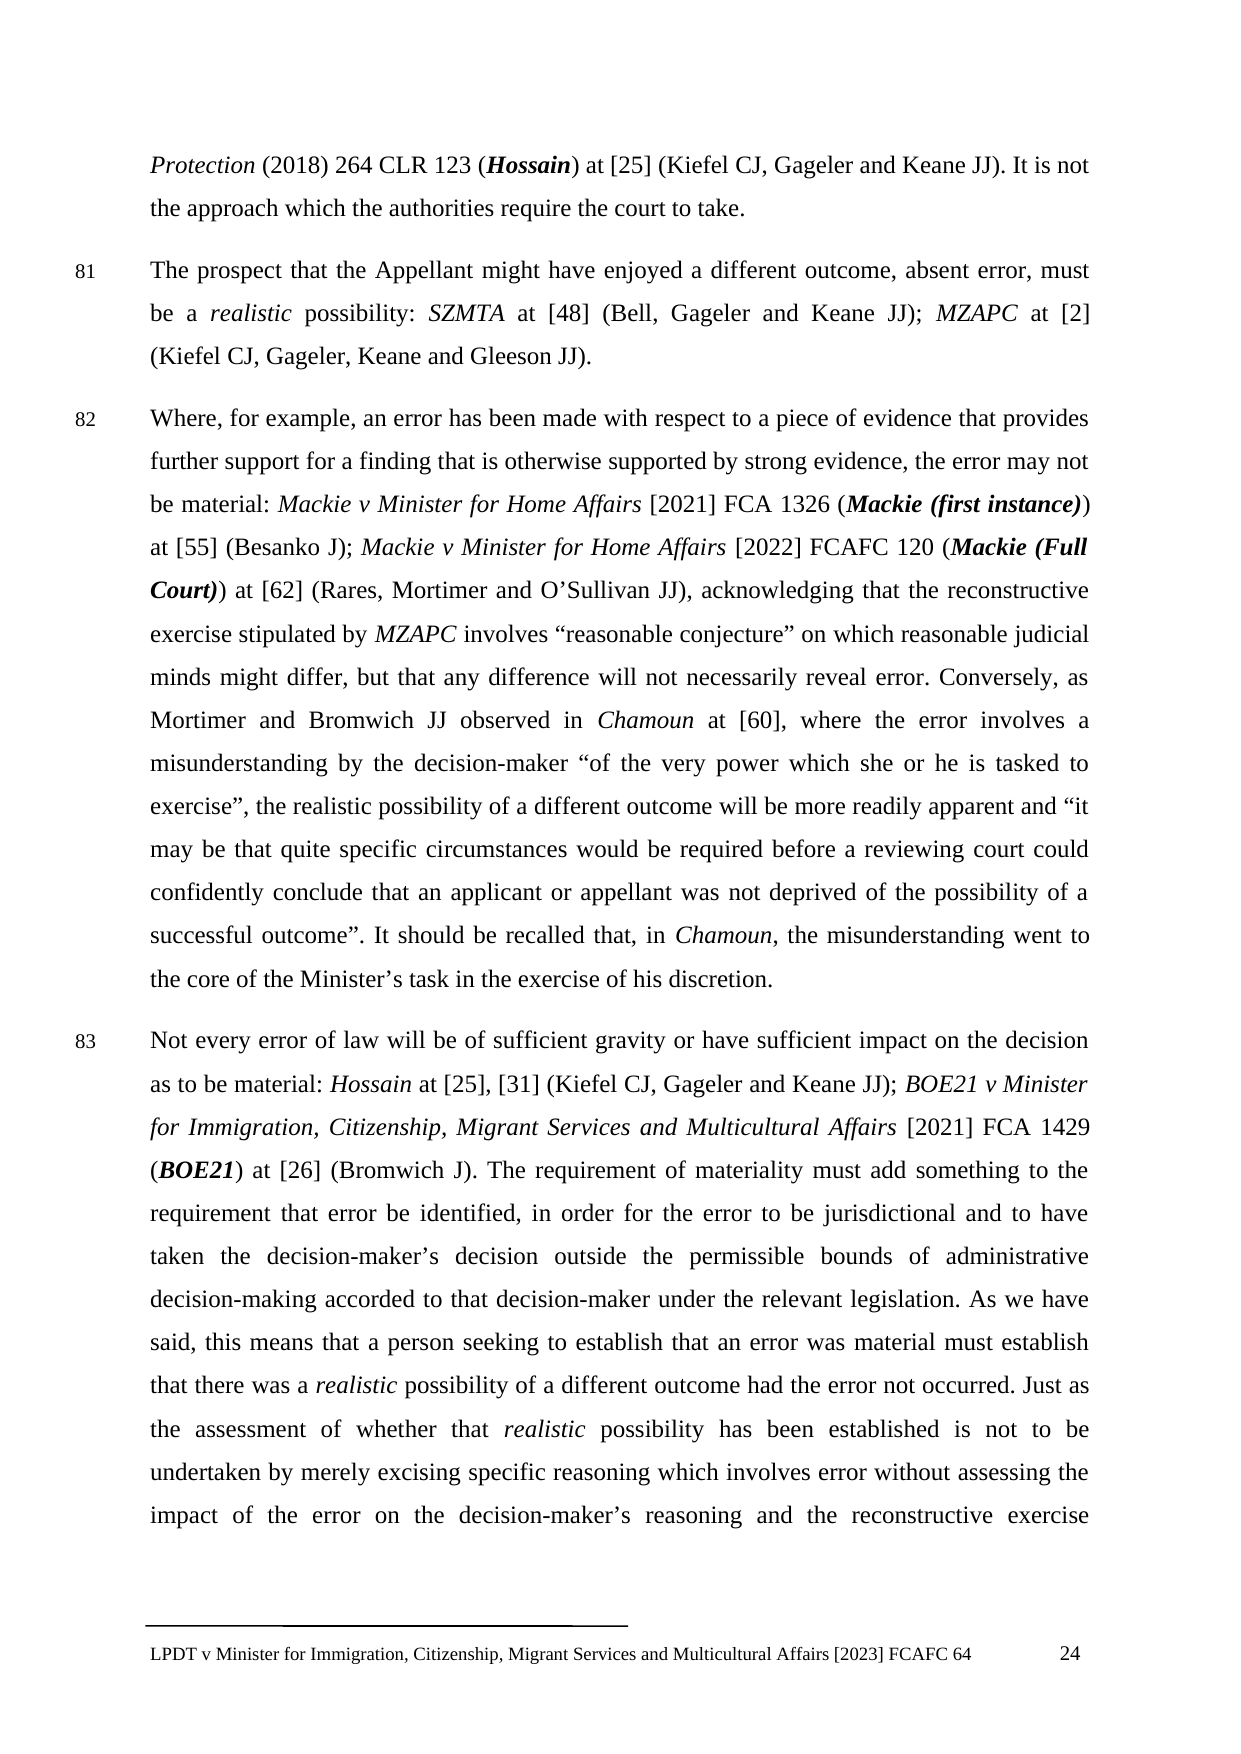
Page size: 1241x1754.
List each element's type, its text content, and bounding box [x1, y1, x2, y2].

text Where, for example, an error has been made with respect to a piece of evidence that provides further support for a finding that is otherwise supported by strong evidence, the error may not be material: Mackie v Minister for Home Affairs [2021] FCA 1326 (Mackie (first instance)) at [55] (Besanko J); Mackie v Minister for Home Affairs [2022] FCAFC 120 (Mackie (Full Court)) at [62] (Rares, Mortimer and O’Sullivan JJ), acknowledging that the reconstructive exercise stipulated by MZAPC involves “reasonable conjecture” on which reasonable judicial minds might differ, but that any difference will not necessarily reveal error. Conversely, as Mortimer and Bromwich JJ observed in Chamoun at [60], where the error involves a misunderstanding by the decision-maker “of the very power which she or he is tasked to exercise”, the realistic possibility of a different outcome will be more readily apparent and “it may be that quite specific circumstances would be required before a reviewing court could confidently conclude that an applicant or appellant was not deprived of the possibility of a successful outcome”. It should be recalled that, in Chamoun, the misunderstanding went to the core of the Minister’s task in the exercise of his discretion. [75, 403, 1090, 992]
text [75, 1026, 1090, 1529]
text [75, 150, 1090, 222]
text The prospect that the Appellant might have enjoyed a different outcome, absent error, must be a realistic possibility: SZMTA at [48] (Bell, Gageler and Keane JJ); MZAPC at [2] (Kiefel CJ, Gageler, Keane and Gleeson JJ). [75, 255, 1090, 370]
